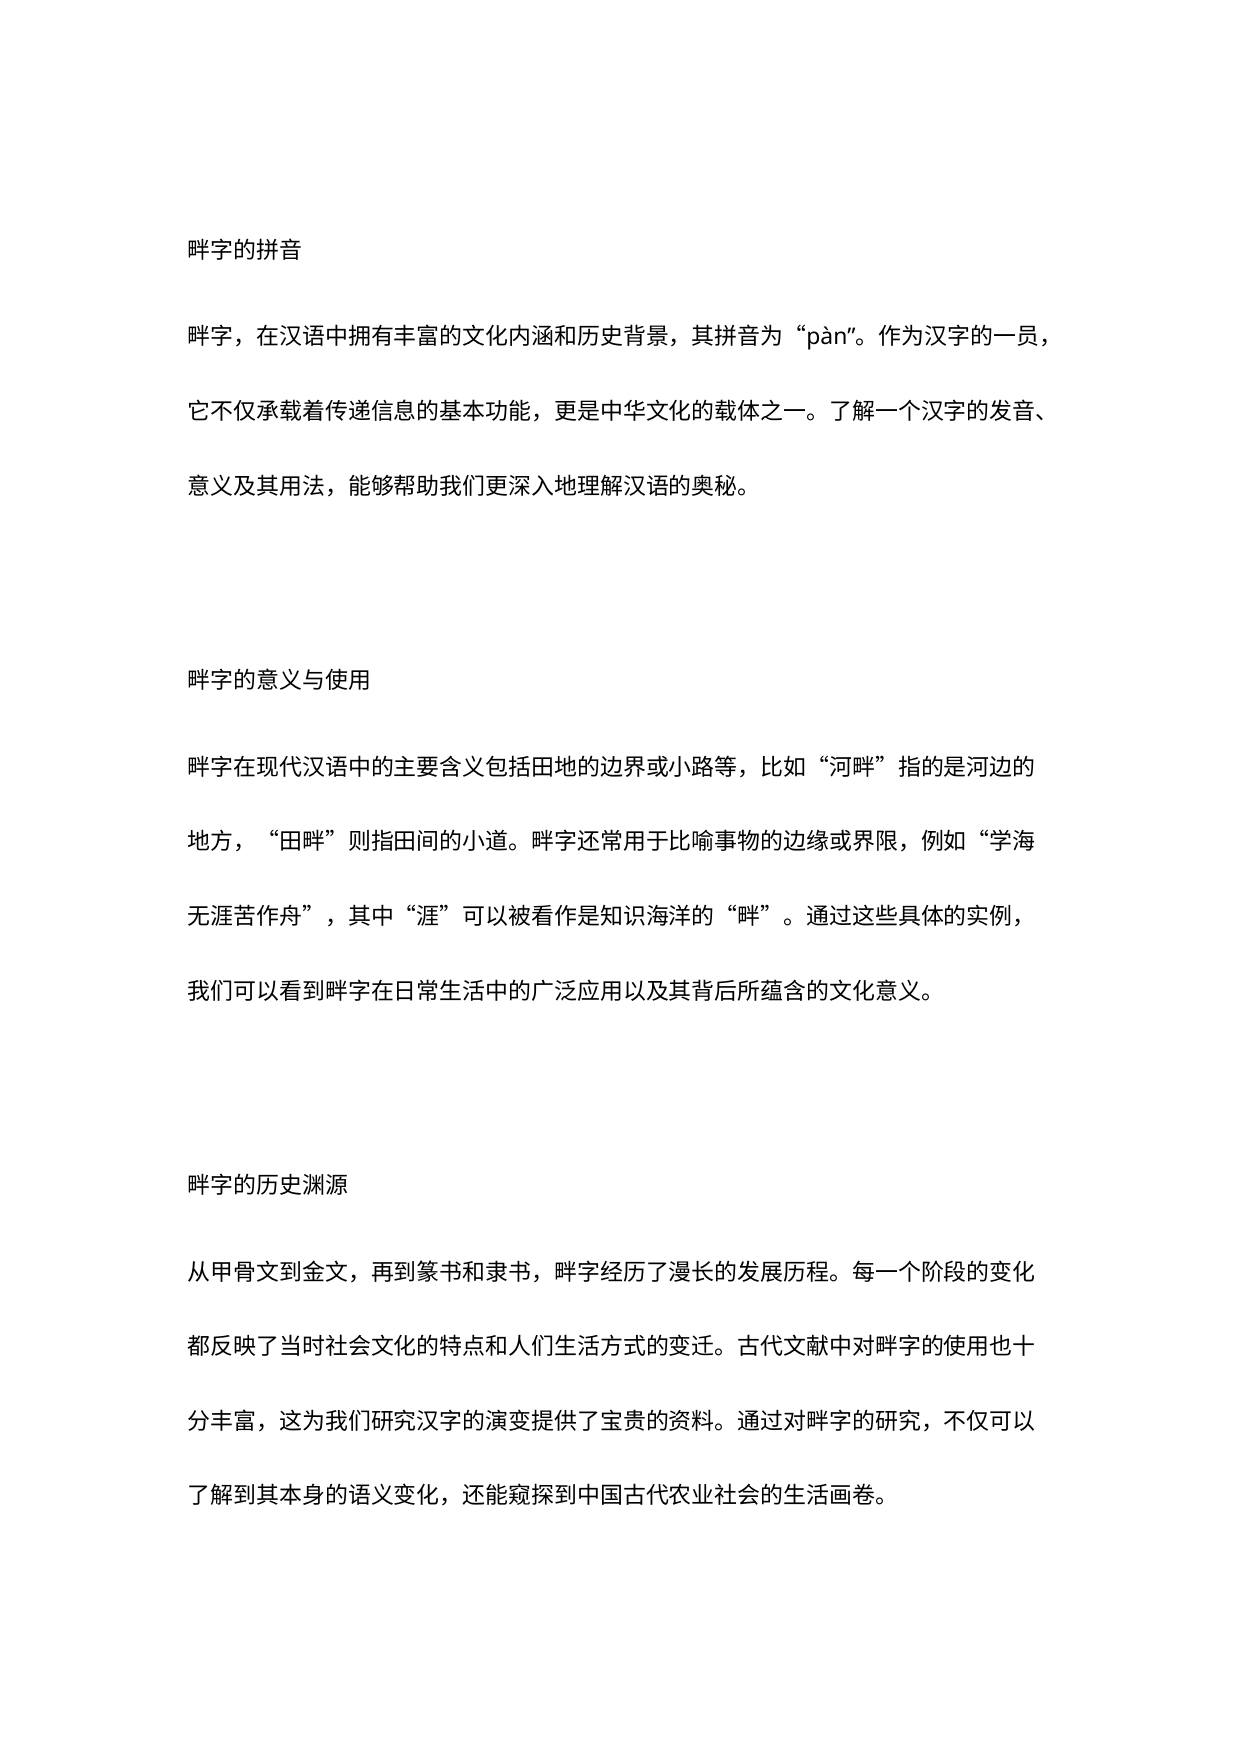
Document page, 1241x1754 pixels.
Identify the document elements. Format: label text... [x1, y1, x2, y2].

text 从甲骨文到金文，再到篆书和隶书，畔字经历了漫长的发展历程。每一个阶段的变化都反映了当时社会文化的特点和人们生活方式的变迁。古代文献中对畔字的使用也十分丰富，这为我们研究汉字的演变提供了宝贵的资料。通过对畔字的研究，不仅可以了解到其本身的语义变化，还能窥探到中国古代农业社会的生活画卷。 [187, 1237, 1053, 1527]
text 畔字的意义与使用 [187, 646, 1053, 711]
text 畔字，在汉语中拥有丰富的文化内涵和历史背景，其拼音为“pàn”。作为汉字的一员，它不仅承载着传递信息的基本功能，更是中华文化的载体之一。了解一个汉字的发音、意义及其用法，能够帮助我们更深入地理解汉语的奥秘。 [187, 302, 1053, 517]
text 畔字在现代汉语中的主要含义包括田地的边界或小路等，比如“河畔”指的是河边的地方，“田畔”则指田间的小道。畔字还常用于比喻事物的边缘或界限，例如“学海无涯苦作舟”，其中“涯”可以被看作是知识海洋的“畔”。通过这些具体的实例，我们可以看到畔字在日常生活中的广泛应用以及其背后所蕴含的文化意义。 [187, 733, 1053, 1022]
text 畔字的拼音 [187, 216, 1053, 281]
text 畔字的历史渊源 [187, 1151, 1053, 1216]
